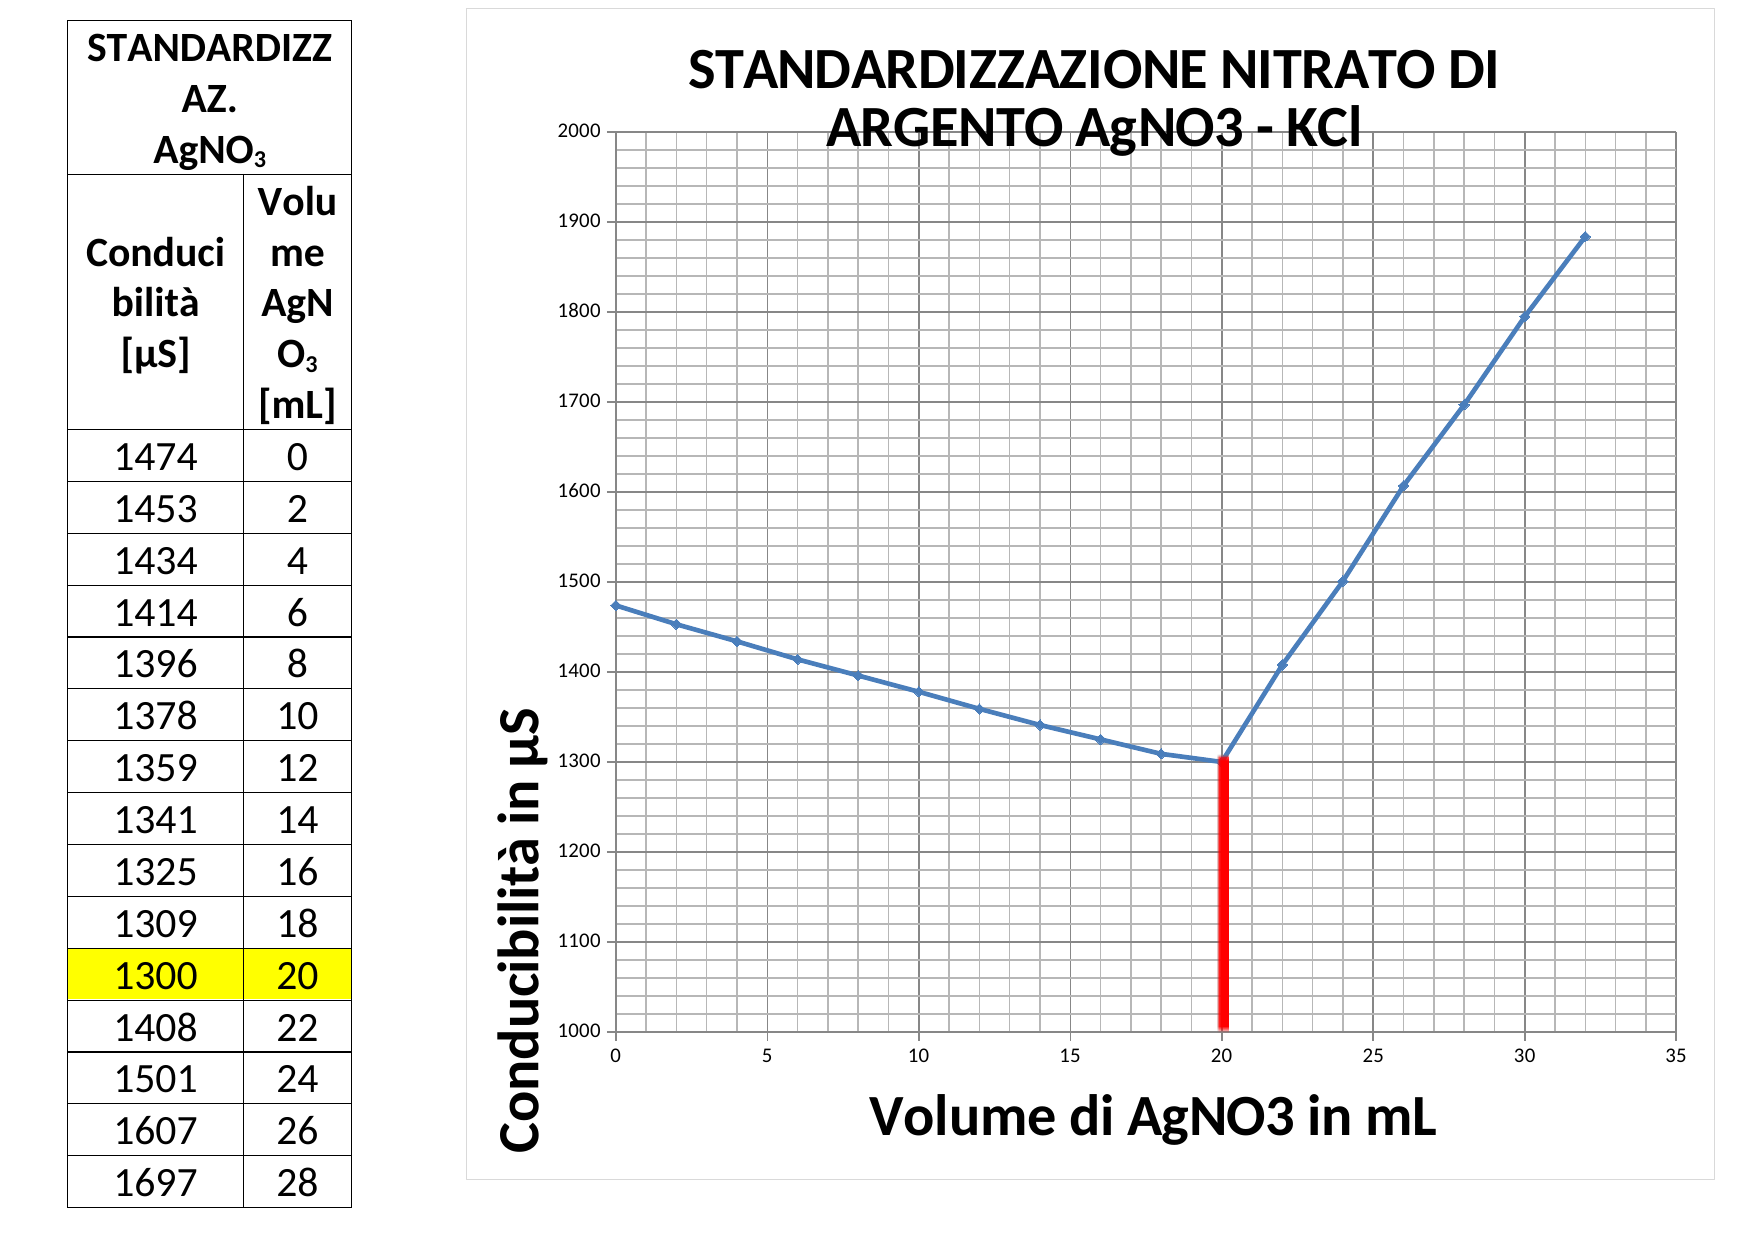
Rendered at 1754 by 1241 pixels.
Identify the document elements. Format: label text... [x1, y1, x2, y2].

table_cell 6 [244, 586, 351, 636]
table_cell 26 [244, 1104, 351, 1155]
table_cell Conducibilità [μS] [68, 175, 243, 429]
table_cell 1359 [68, 741, 243, 792]
table_cell Volume AgNO3 [mL] [244, 175, 351, 429]
table_cell 18 [244, 897, 351, 948]
table_cell 10 [244, 689, 351, 740]
table_cell 0 [244, 430, 351, 481]
table_cell 1378 [68, 689, 243, 740]
table_cell 4 [244, 534, 351, 584]
table_cell 1607 [68, 1104, 243, 1155]
table_cell 14 [244, 793, 351, 844]
table_cell 1434 [68, 534, 243, 584]
table_cell 1408 [68, 1001, 243, 1051]
table_cell 8 [244, 638, 351, 688]
table_cell 20 [244, 949, 351, 999]
table_cell 1341 [68, 793, 243, 844]
table_cell 24 [244, 1053, 351, 1103]
table_cell 1697 [68, 1156, 243, 1207]
table_cell 28 [244, 1156, 351, 1207]
table_cell 1501 [68, 1053, 243, 1103]
table_cell 1453 [68, 482, 243, 533]
table_cell 1325 [68, 845, 243, 896]
table_cell 1300 [68, 949, 243, 999]
table_cell 2 [244, 482, 351, 533]
table_cell 12 [244, 741, 351, 792]
picture [1216, 750, 1229, 1040]
table_cell 1396 [68, 638, 243, 688]
table_cell 1414 [68, 586, 243, 636]
table_cell 1309 [68, 897, 243, 948]
table_cell 16 [244, 845, 351, 896]
table_header STANDARDIZZAZ. AgNO3 [68, 21, 351, 174]
table_cell 22 [244, 1001, 351, 1051]
table_cell 1474 [68, 430, 243, 481]
